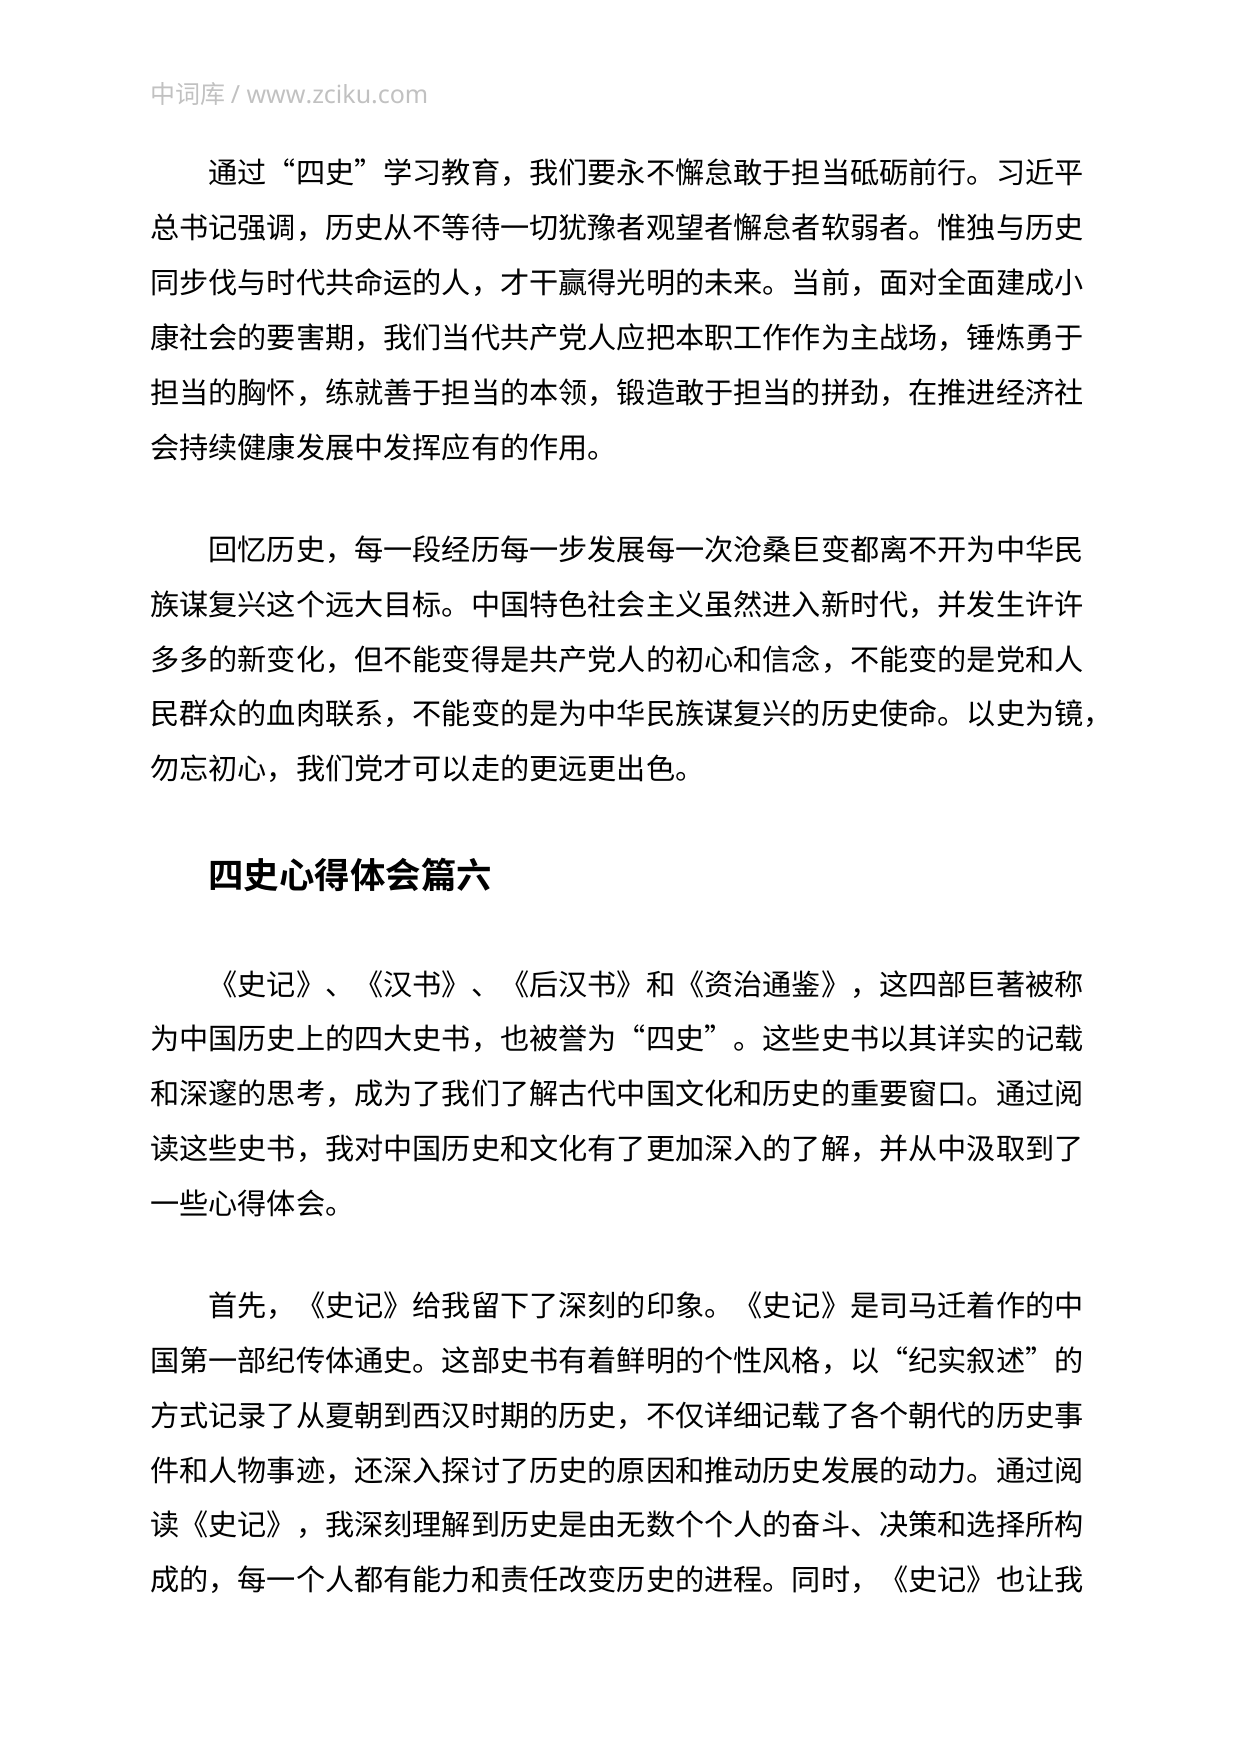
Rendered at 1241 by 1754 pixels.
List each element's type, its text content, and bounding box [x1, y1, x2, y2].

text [150, 1282, 1090, 1599]
text 通过“四史”学习教育，我们要永不懈怠敢于担当砥砺前行。习近平总书记强调，历史从不等待一切犹豫者观望者懈怠者软弱者。惟独与历史同步伐与时代共命运的人，才干赢得光明的未来。当前，面对全面建成小康社会的要害期，我们当代共产党人应把本职工作作为主战场，锤炼勇于担当的胸怀，练就善于担当的本领，锻造敢于担当的拼劲，在推进经济社会持续健康发展中发挥应有的作用。 [150, 150, 1090, 467]
text 《史记》、《汉书》、《后汉书》和《资治通鉴》，这四部巨著被称为中国历史上的四大史书，也被誉为“四史”。这些史书以其详实的记载和深邃的思考，成为了我们了解古代中国文化和历史的重要窗口。通过阅读这些史书，我对中国历史和文化有了更加深入的了解，并从中汲取到了一些心得体会。 [150, 961, 1090, 1223]
text 回忆历史，每一段经历每一步发展每一次沧桑巨变都离不开为中华民族谋复兴这个远大目标。中国特色社会主义虽然进入新时代，并发生许许多多的新变化，但不能变得是共产党人的初心和信念，不能变的是党和人民群众的血肉联系，不能变的是为中华民族谋复兴的历史使命。以史为镜，勿忘初心，我们党才可以走的更远更出色。 [150, 526, 1090, 788]
text 四史心得体会篇六 [150, 848, 1090, 899]
